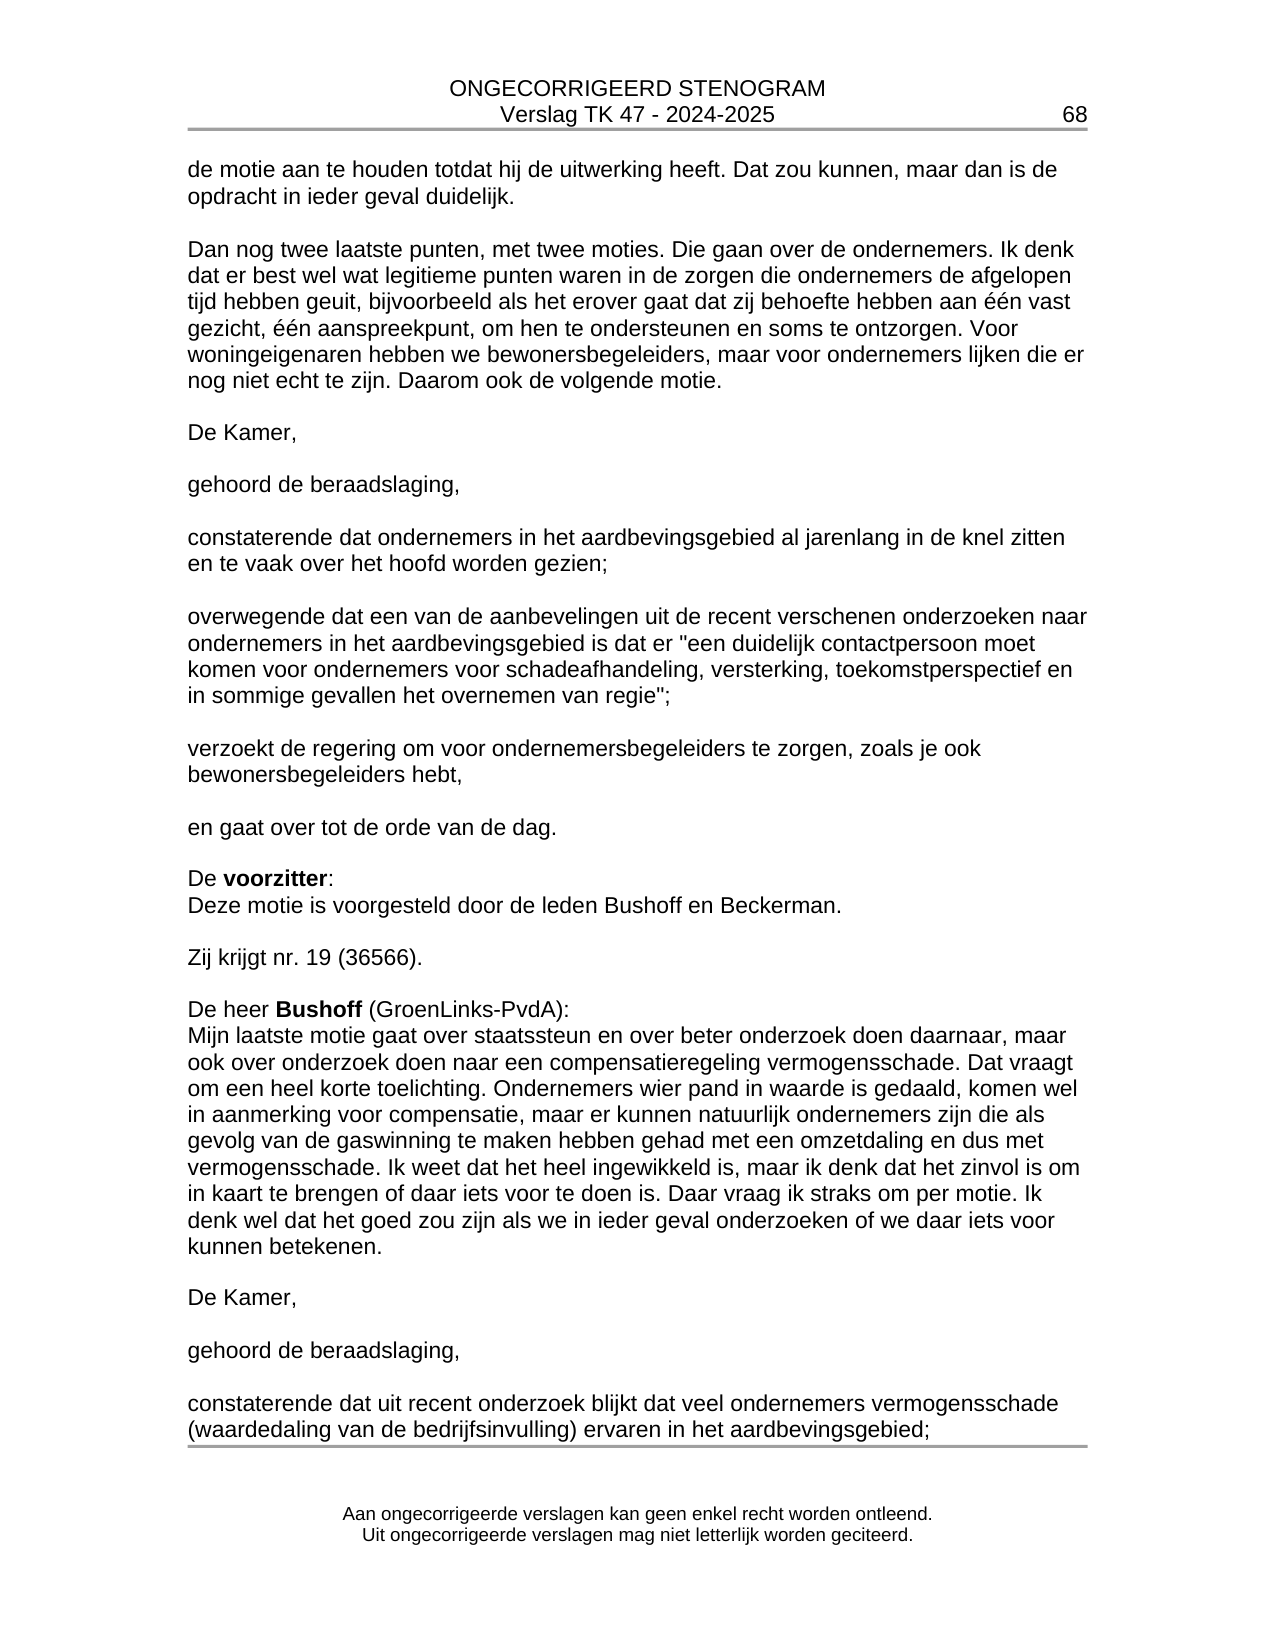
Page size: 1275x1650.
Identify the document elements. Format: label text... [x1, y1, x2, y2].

text De heer Bushoff (GroenLinks-PvdA): Mijn laatste motie gaat over staatssteun en over beter onderzoek doen daarnaar, maar ook over onderzoek doen naar een compensatieregeling vermogensschade. Dat vraagt om een heel korte toelichting. Ondernemers wier pand in waarde is gedaald, komen wel in aanmerking voor compensatie, maar er kunnen natuurlijk ondernemers zijn die als gevolg van de gaswinning te maken hebben gehad met een omzetdaling en dus met vermogensschade. Ik weet dat het heel ingewikkeld is, maar ik denk dat het zinvol is om in kaart te brengen of daar iets voor te doen is. Daar vraag ik straks om per motie. Ik denk wel dat het goed zou zijn als we in ieder geval onderzoeken of we daar iets voor kunnen betekenen. [187, 996, 1087, 1259]
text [187, 1284, 1087, 1442]
text De Kamer, gehoord de beraadslaging, constaterende dat ondernemers in het aardbevingsgebied al jarenlang in de knel zitten en te vaak over het hoofd worden gezien; overwegende dat een van de aanbevelingen uit de recent verschenen onderzoeken naar ondernemers in het aardbevingsgebied is dat er "een duidelijk contactpersoon moet komen voor ondernemers voor schadeafhandeling, versterking, toekomstperspectief en in sommige gevallen het overnemen van regie"; verzoekt de regering om voor ondernemersbegeleiders te zorgen, zoals je ook bewonersbegeleiders hebt, en gaat over tot de orde van de dag. [187, 419, 1087, 840]
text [187, 156, 1087, 394]
text De voorzitter: Deze motie is voorgesteld door de leden Bushoff en Beckerman. Zij krijgt nr. 19 (36566). [187, 865, 1087, 971]
